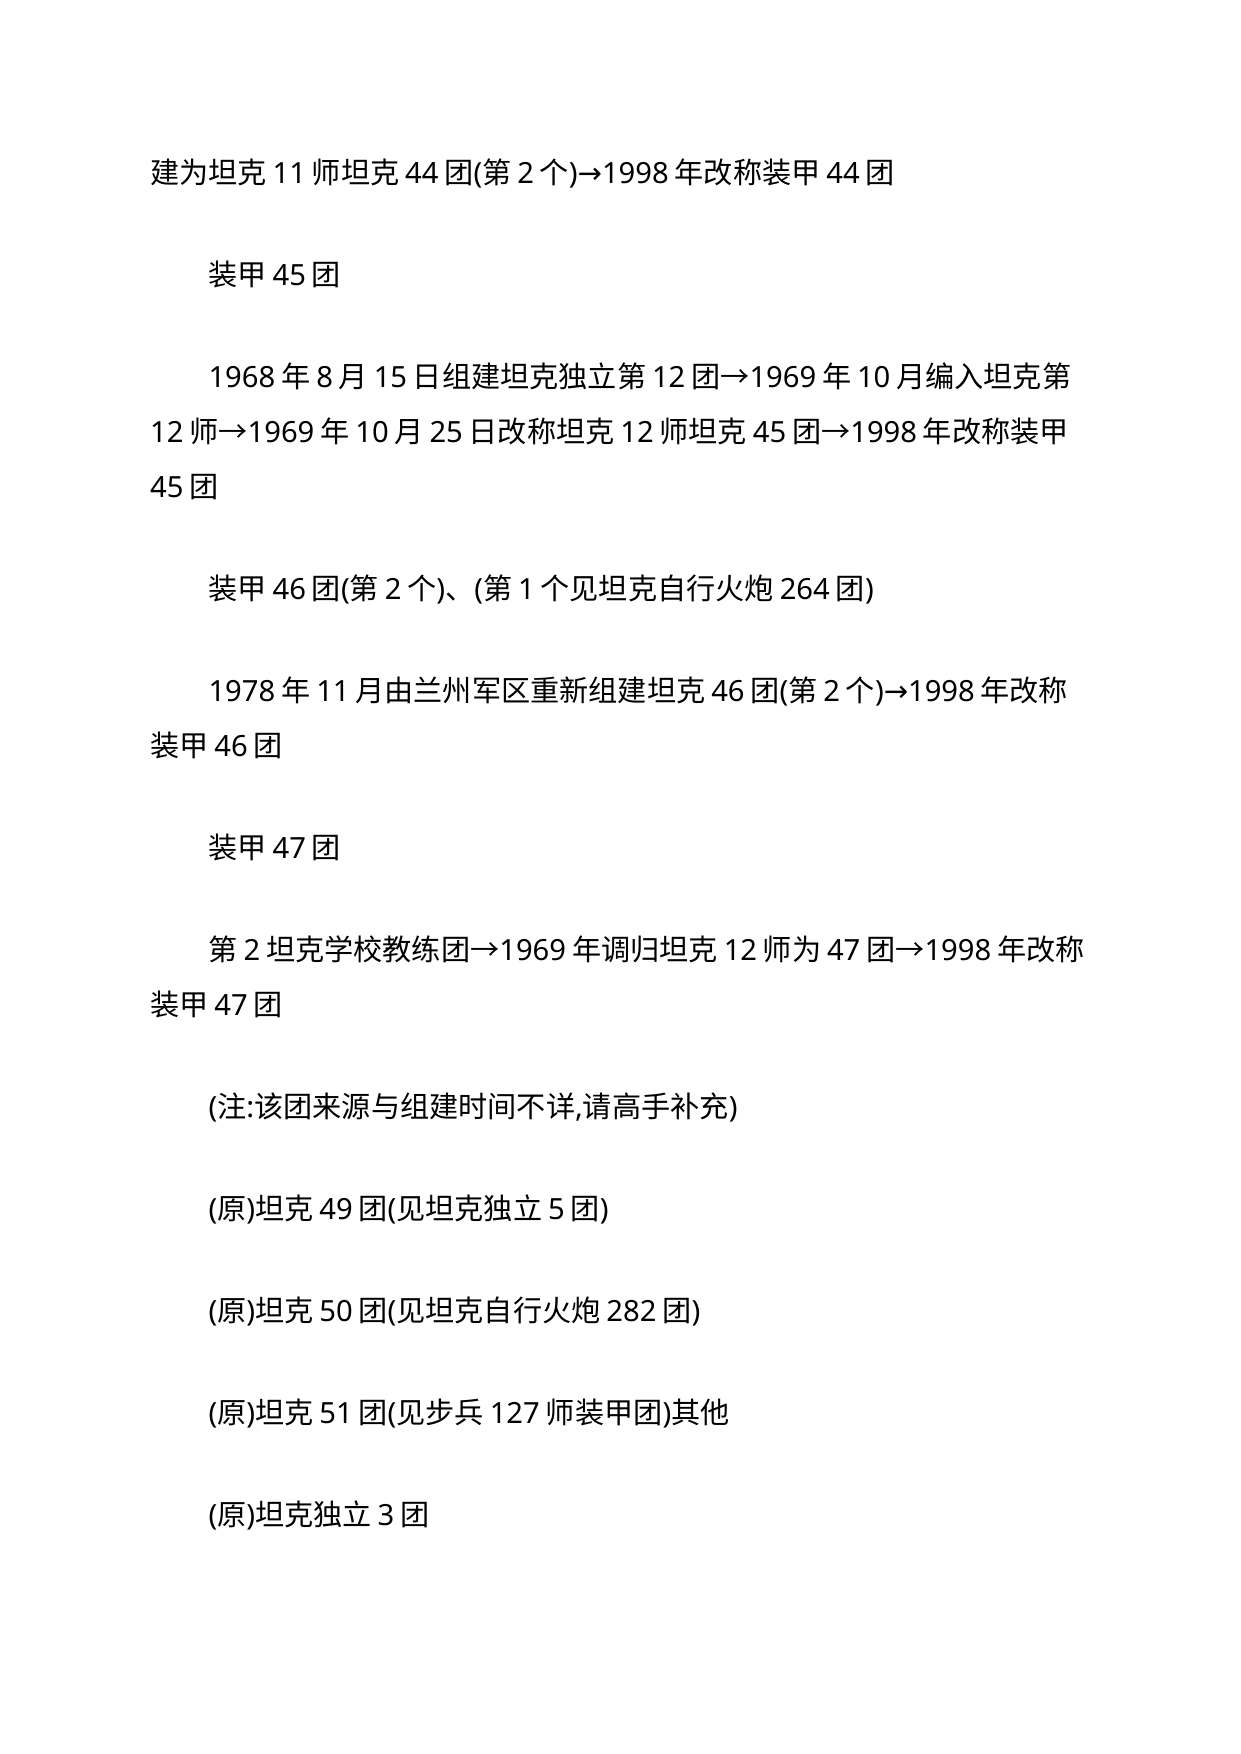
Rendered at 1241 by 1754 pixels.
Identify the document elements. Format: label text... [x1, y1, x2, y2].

text (原)坦克50团(见坦克自行火炮282团) [150, 1288, 1090, 1330]
text (注:该团来源与组建时间不详,请高手补充) [150, 1084, 1090, 1126]
text 装甲47团 [150, 825, 1090, 867]
text 装甲46团(第2个)、(第1个见坦克自行火炮264团) [150, 566, 1090, 608]
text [150, 150, 1090, 192]
text (原)坦克49团(见坦克独立5团) [150, 1186, 1090, 1228]
text (原)坦克51团(见步兵127师装甲团)其他 [150, 1390, 1090, 1432]
text 1978年11月由兰州军区重新组建坦克46团(第2个)→1998年改称装甲46团 [150, 668, 1090, 765]
text 装甲45团 [150, 252, 1090, 294]
text 1968年8月15日组建坦克独立第12团→1969年10月编入坦克第12师→1969年10月25日改称坦克12师坦克45团→1998年改称装甲45团 [150, 354, 1090, 506]
text 第2坦克学校教练团→1969年调归坦克12师为47团→1998年改称装甲47团 [150, 927, 1090, 1024]
text (原)坦克独立3团 [150, 1492, 1090, 1534]
